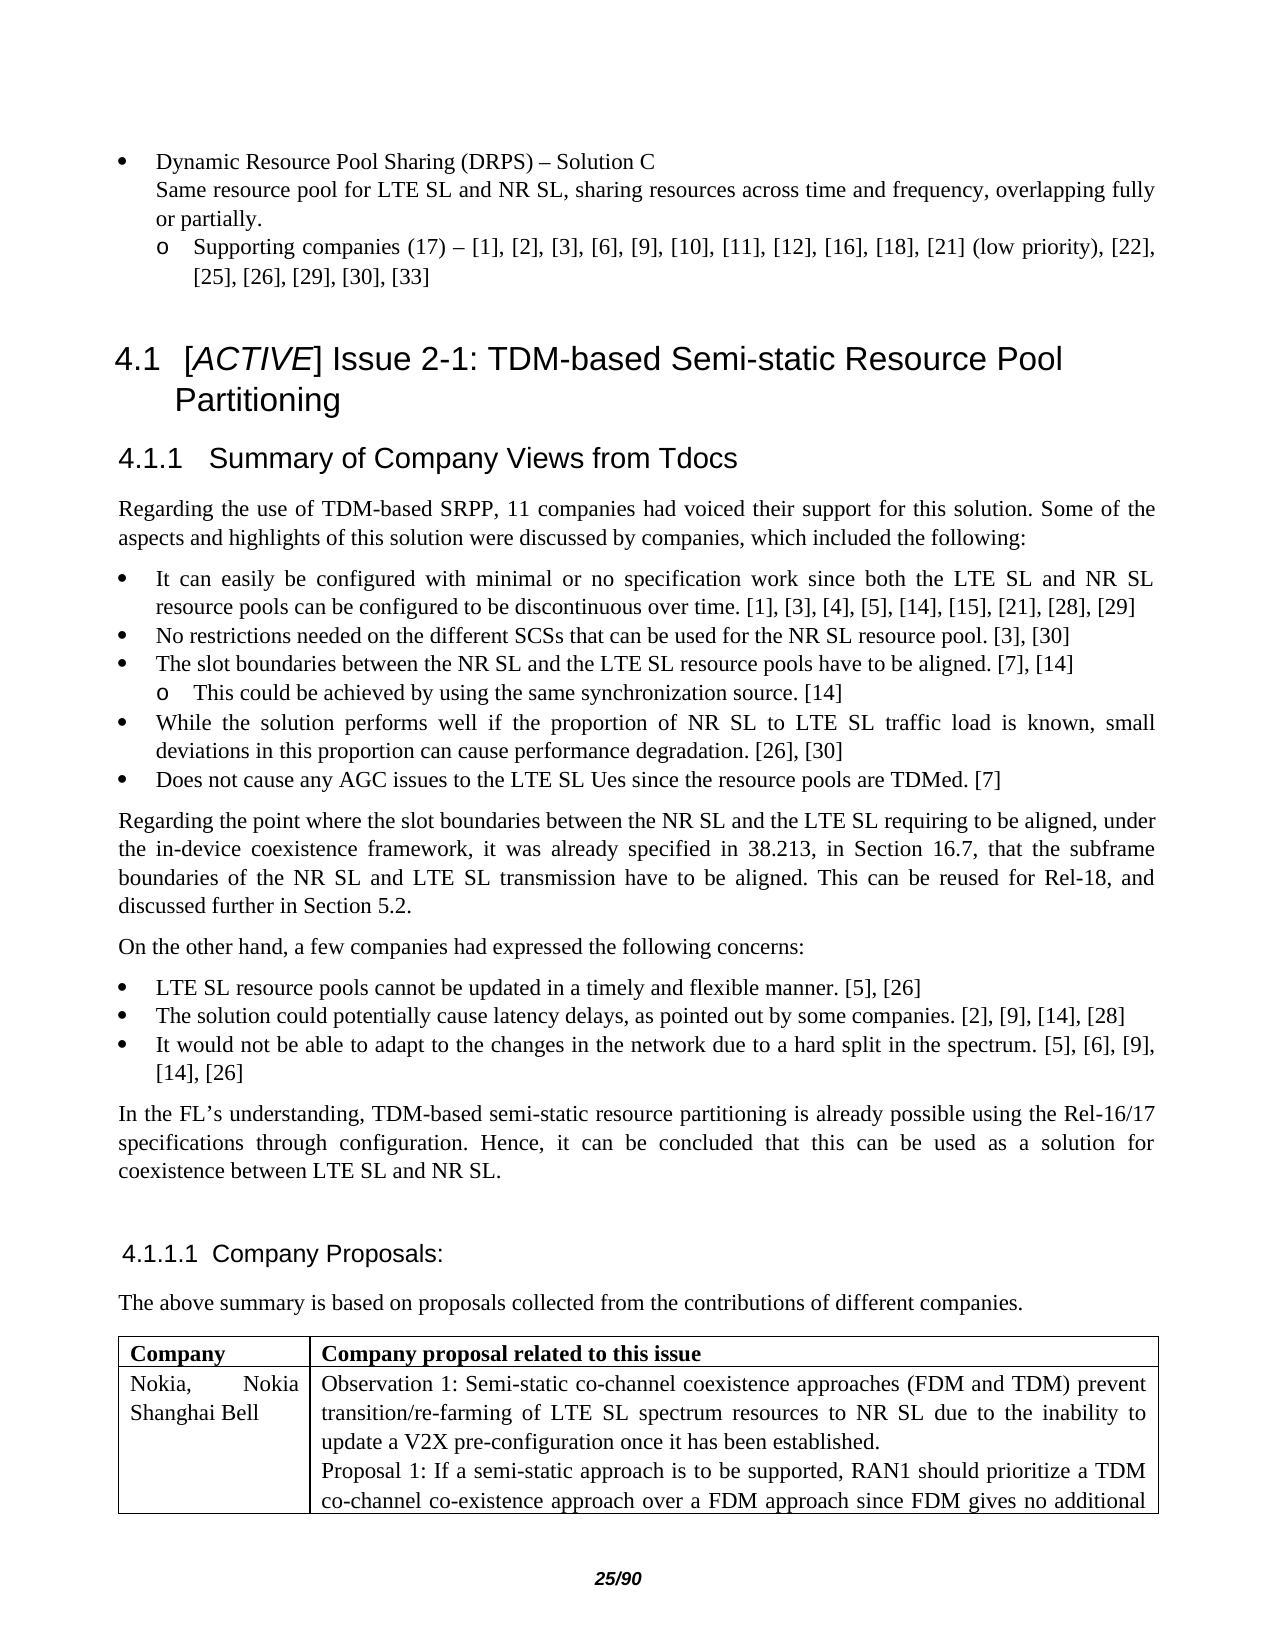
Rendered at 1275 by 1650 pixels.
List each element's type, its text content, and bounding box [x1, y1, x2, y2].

table_header Company proposal related to this issue [311, 1337, 1158, 1366]
text On the other hand, a few companies had expressed the following concerns: [118, 933, 1157, 959]
list Supporting companies (17) – [1], [2], [3], [6], [9], [10], [11], [12], [16], [18], [21] (low priority), [22], [25], [26], [29], [30], [33] [156, 233, 1157, 290]
text Same resource pool for LTE SL and NR SL, sharing resources across time and frequency, overlapping fully or partially. [156, 176, 1157, 231]
list It can easily be configured with minimal or no specification work since both the LTE SL and NR SL resource pools can be configured to be discontinuous over time. [1], [3], [4], [5], [14], [15], [21], [28], [29] [118, 565, 1157, 620]
list LTE SL resource pools cannot be updated in a timely and flexible manner. [5], [26] [118, 974, 1157, 1000]
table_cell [311, 1367, 1158, 1513]
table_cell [119, 1367, 309, 1513]
list The slot boundaries between the NR SL and the LTE SL resource pools have to be aligned. [7], [14] [118, 650, 1157, 677]
list Does not cause any AGC issues to the LTE SL Ues since the resource pools are TDMed. [7] [118, 766, 1157, 792]
text Regarding the use of TDM-based SRPP, 11 companies had voiced their support for this solution. Some of the aspects and highlights of this solution were discussed by companies, which included the following: [118, 496, 1157, 550]
text The above summary is based on proposals collected from the contributions of different companies. [118, 1289, 1157, 1315]
subtitle Company Proposals: [122, 1239, 1157, 1268]
list This could be achieved by using the same synchronization source. [14] [156, 679, 1157, 707]
subtitle [ACTIVE] Issue 2-1: TDM-based Semi-static Resource Pool Partitioning [114, 339, 1157, 419]
subtitle Summary of Company Views from Tdocs [118, 441, 1157, 474]
list While the solution performs well if the proportion of NR SL to LTE SL traffic load is known, small deviations in this proportion can cause performance degradation. [26], [30] [118, 709, 1157, 764]
list The solution could potentially cause latency delays, as pointed out by some companies. [2], [9], [14], [28] [118, 1002, 1157, 1029]
list Dynamic Resource Pool Sharing (DRPS) – Solution C [118, 148, 1157, 174]
table_header Company [119, 1337, 309, 1366]
list It would not be able to adapt to the changes in the network due to a hard split in the spectrum. [5], [6], [9], [14], [26] [118, 1031, 1157, 1086]
text In the FL’s understanding, TDM-based semi-static resource partitioning is already possible using the Rel-16/17 specifications through configuration. Hence, it can be concluded that this can be used as a solution for coexistence between LTE SL and NR SL. [118, 1100, 1157, 1183]
text Regarding the point where the slot boundaries between the NR SL and the LTE SL requiring to be aligned, under the in-device coexistence framework, it was already specified in 38.213, in Section 16.7, that the subframe boundaries of the NR SL and LTE SL transmission have to be aligned. This can be reused for Rel-18, and discussed further in Section 5.2. [118, 807, 1157, 918]
list No restrictions needed on the different SCSs that can be used for the NR SL resource pool. [3], [30] [118, 622, 1157, 648]
